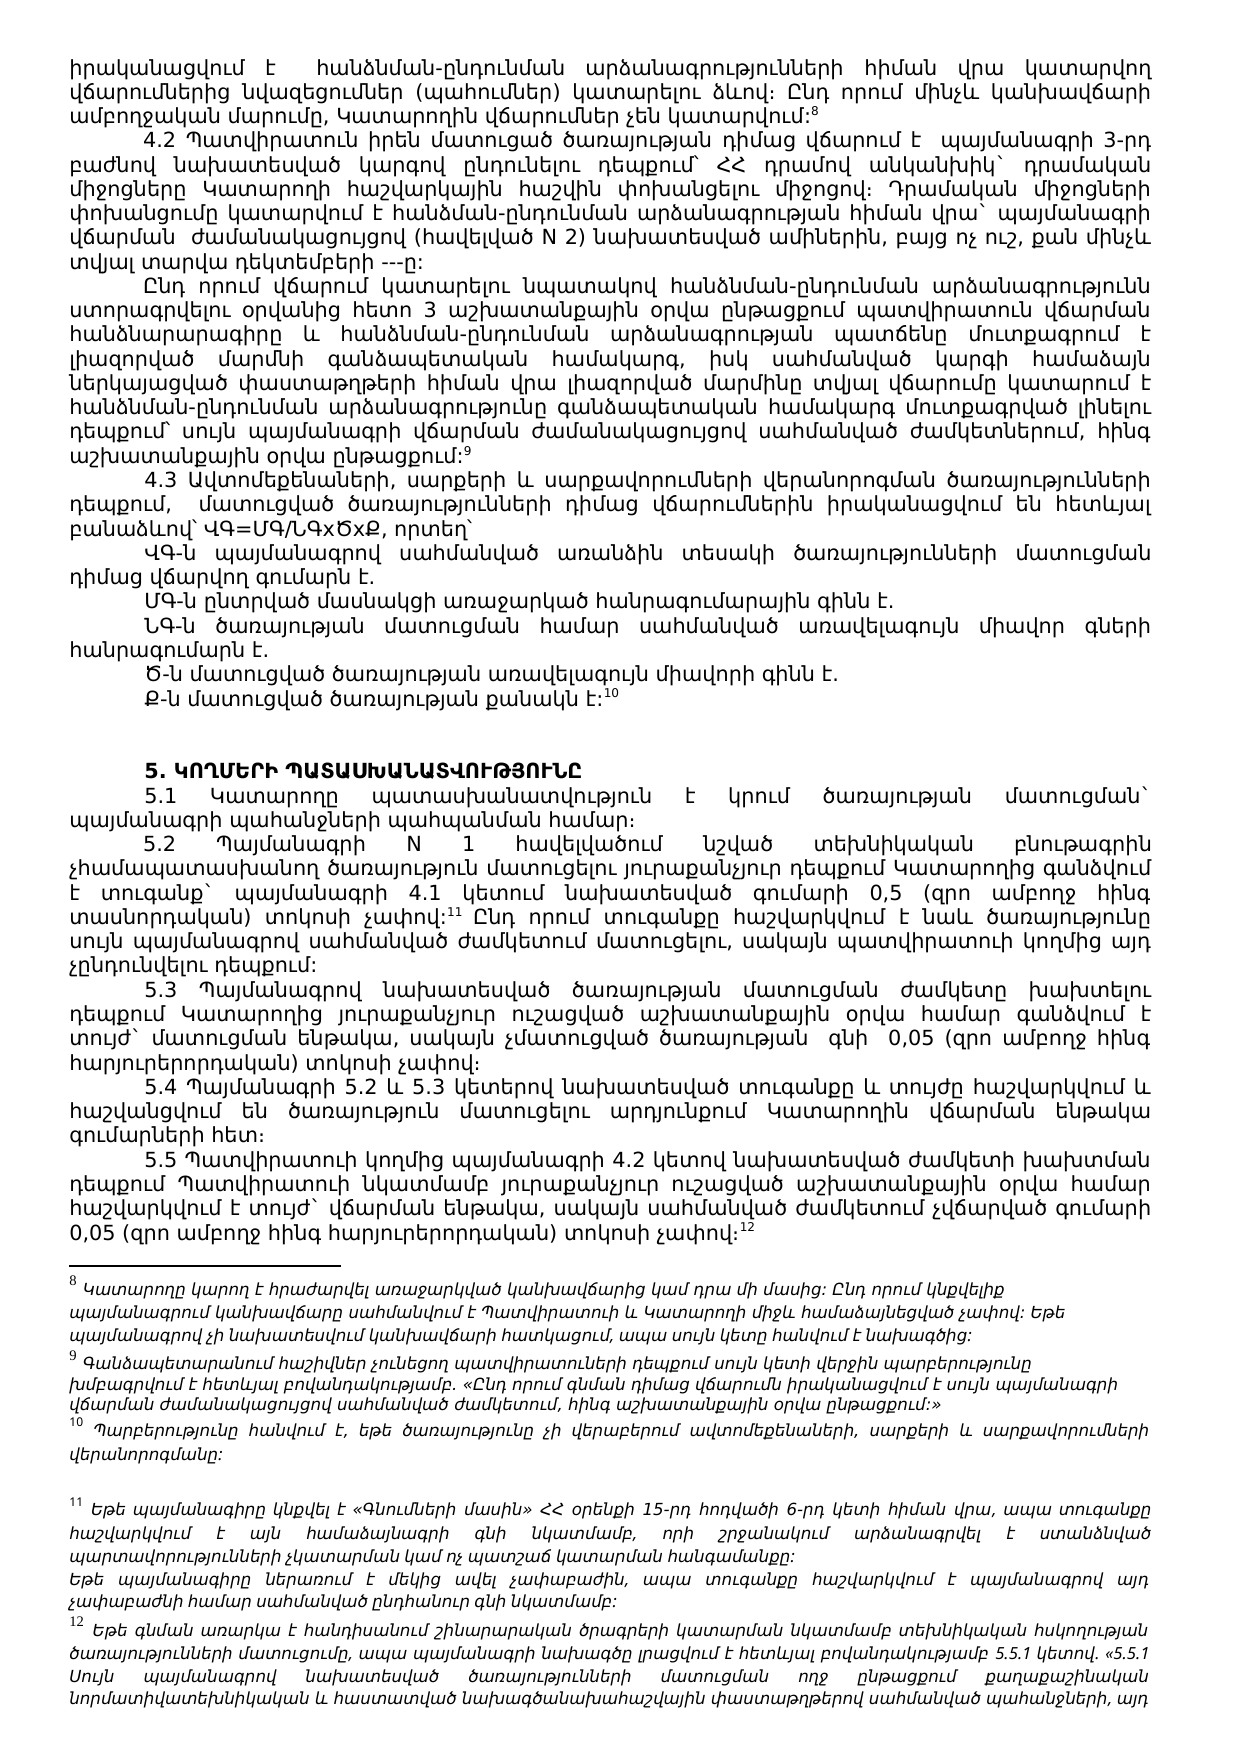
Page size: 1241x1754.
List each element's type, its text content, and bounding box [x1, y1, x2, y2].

text 5.1 Կատարողը պատասխանատվություն է կրում ծառայության մատուցման` պայմանագրի պահանջների պահպանման համար։ [69, 784, 1152, 832]
text Ծ-ն մատուցված ծառայության առավելագույն միավորի գինն է. [69, 662, 1152, 687]
text ՎԳ-ն պայմանագրով սահմանված առանձին տեսակի ծառայությունների մատուցման դիմաց վճարվող գումարն է. [69, 541, 1152, 589]
text 5.3 Պայմանագրով նախատեսված ծառայության մատուցման ժամկետը խախտելու դեպքում Կատարողից յուրաքանչյուր ուշացված աշխատանքային օրվա համար գանձվում է տույժ` մատուցման ենթակա, սակայն չմատուցված ծառայության գնի 0,05 (զրո ամբողջ հինգ հարյուրերորդական) տոկոսի չափով։ [69, 978, 1152, 1075]
text 4.2 Պատվիրատուն իրեն մատուցած ծառայության դիմաց վճարում է պայմանագրի 3-րդ բաժնով նախատեսված կարգով ընդունելու դեպքում՝ ՀՀ դրամով անկանխիկ` դրամական միջոցները Կատարողի հաշվարկային հաշվին փոխանցելու միջոցով։ Դրամական միջոցների փոխանցումը կատարվում է հանձման-ընդունման արձանագրության հիման վրա` պայմանագրի վճարման ժամանակացույցով (հավելված N 2) նախատեսված ամիներին, բայց ոչ ուշ, քան մինչև տվյալ տարվա դեկտեմբերի ---ը: [69, 128, 1152, 274]
text ՄԳ-ն ընտրված մասնակցի առաջարկած հանրագումարային գինն է. [69, 589, 1152, 614]
text 5.2 Պայմանագրի N 1 հավելվածում նշված տեխնիկական բնութագրին չհամապատասխանող ծառայություն մատուցելու յուրաքանչյուր դեպքում Կատարողից գանձվում է տուգանք` պայմանագրի 4.1 կետում նախատեսված գումարի 0,5 (զրո ամբողջ հինգ տասնորդական) տոկոսի չափով: Ընդ որում տուգանքը հաշվարկվում է նաև ծառայությունը սույն պայմանագրով սահմանված ժամկետում մատուցելու, սակայն պատվիրատուի կողմից այդ չընդունվելու դեպքում: [69, 832, 1152, 978]
text Ք-ն մատուցված ծառայության քանակն է: [69, 687, 1152, 711]
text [69, 56, 1152, 128]
text 4.3 Ավտոմեքենաների, սարքերի և սարքավորումների վերանորոգման ծառայությունների դեպքում, մատուցված ծառայությունների դիմաց վճարումներին իրականացվում են հետևյալ բանաձևով՝ ՎԳ=ՄԳ/ՆԳxԾxՔ, որտեղ՝ [69, 468, 1152, 541]
text 5.4 Պայմանագրի 5.2 և 5.3 կետերով նախատեսված տուգանքը և տույժը հաշվարկվում և հաշվանցվում են ծառայություն մատուցելու արդյունքում Կատարողին վճարման ենթակա գումարների հետ։ [69, 1075, 1152, 1148]
text ՆԳ-ն ծառայության մատուցման համար սահմանված առավելագույն միավոր գների հանրագումարն է. [69, 614, 1152, 662]
text 5. ԿՈՂՄԵՐԻ ՊԱՏԱՍԽԱՆԱՏՎՈՒԹՅՈՒՆԸ [69, 759, 1152, 784]
text 5.5 Պատվիրատուի կողմից պայմանագրի 4.2 կետով նախատեսված ժամկետի խախտման դեպքում Պատվիրատուի նկատմամբ յուրաքանչյուր ուշացված աշխատանքային օրվա համար հաշվարկվում է տույժ` վճարման ենթակա, սակայն սահմանված ժամկետում չվճարված գումարի 0,05 (զրո ամբողջ հինգ հարյուրերորդական) տոկոսի չափով։ [69, 1148, 1152, 1245]
text Ընդ որում վճարում կատարելու նպատակով հանձնման-ընդունման արձանագրությունն ստորագրվելու օրվանից հետո 3 աշխատանքային օրվա ընթացքում պատվիրատուն վճարման հանձնարարագիրը և հանձնման-ընդունման արձանագրության պատճենը մուտքագրում է լիազորված մարմնի գանձապետական համակարգ, իսկ սահմանված կարգի համաձայն ներկայացված փաստաթղթերի հիման վրա լիազորված մարմինը տվյալ վճարումը կատարում է հանձնման-ընդունման արձանագրությունը գանձապետական համակարգ մուտքագրված լինելու դեպքում՝ սույն պայմանագրի վճարման ժամանակացույցով սահմանված ժամկետներում, հինգ աշխատանքային օրվա ընթացքում: [69, 274, 1152, 468]
